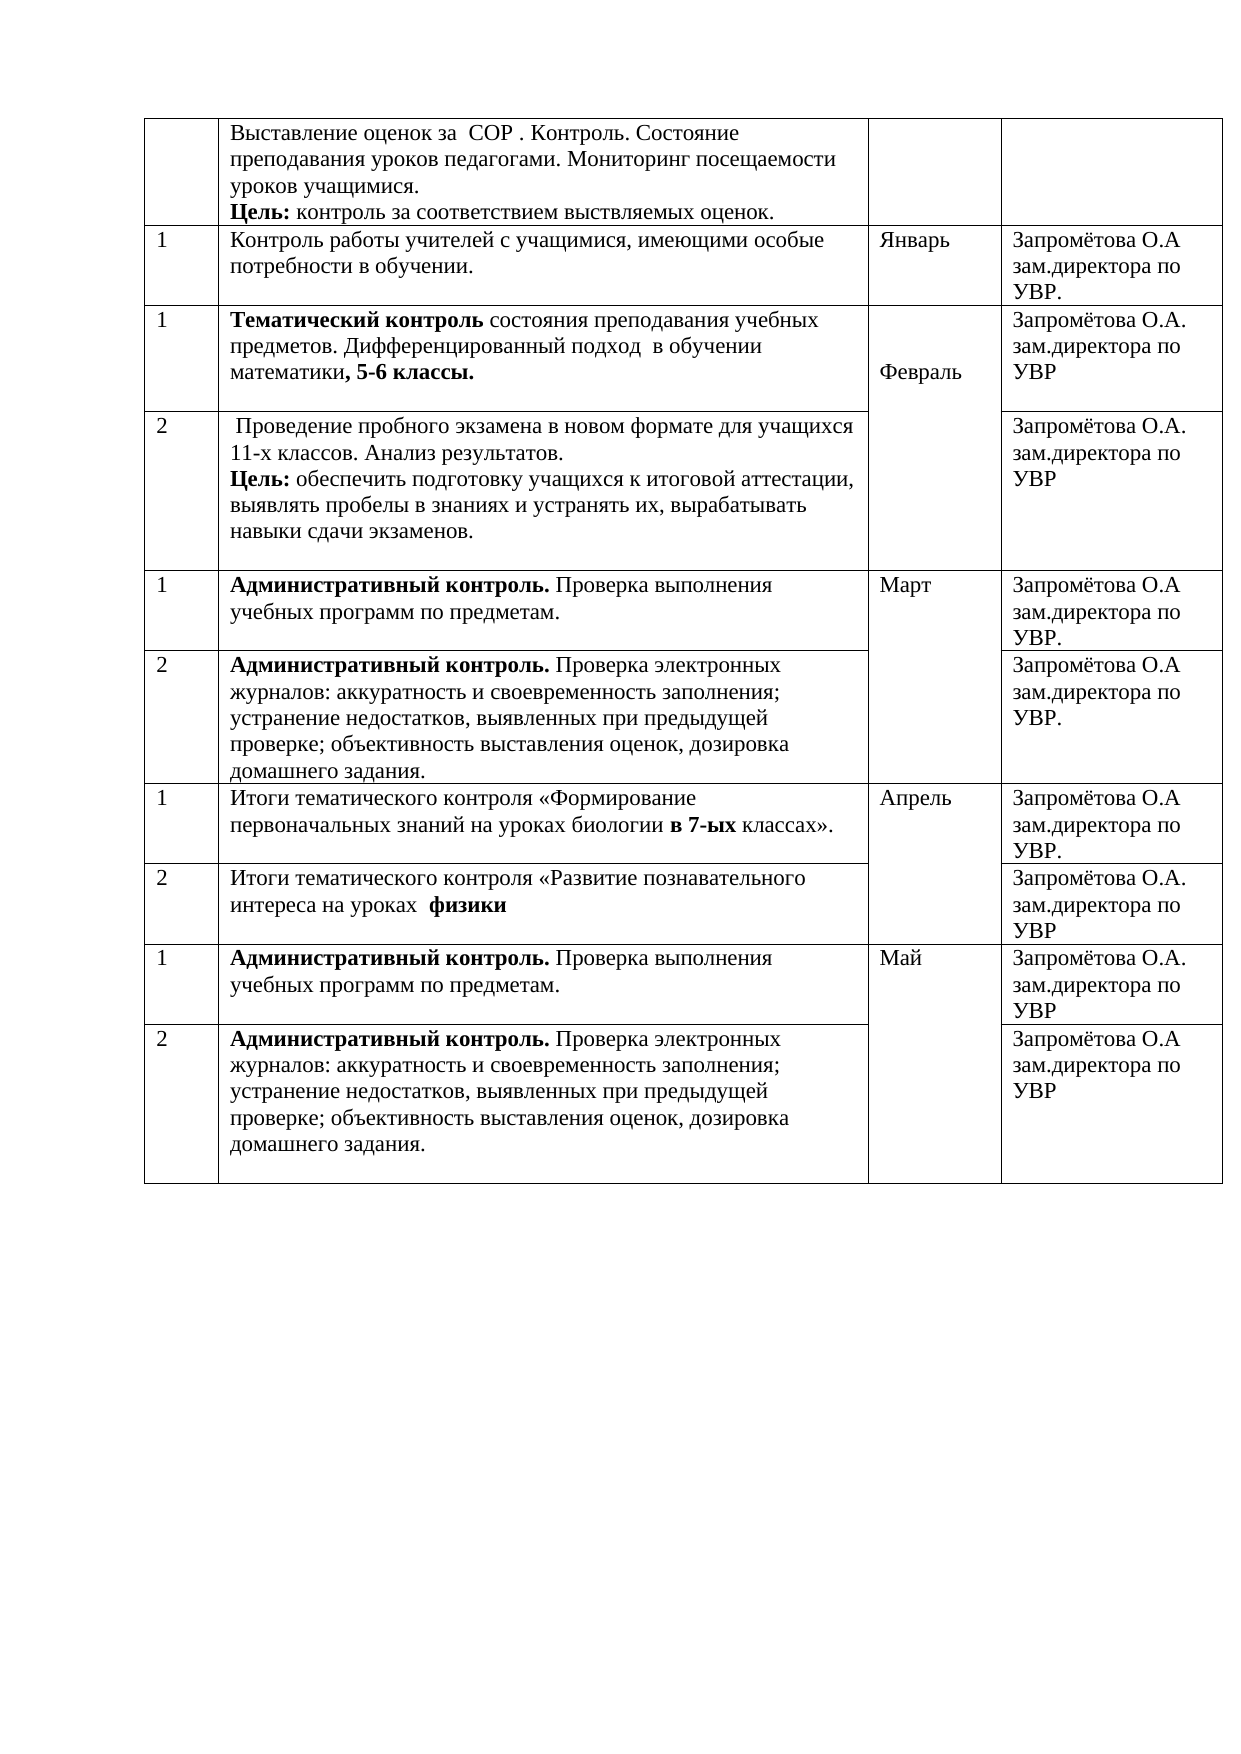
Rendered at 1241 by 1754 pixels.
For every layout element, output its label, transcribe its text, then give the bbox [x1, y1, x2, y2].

table_cell Итоги тематического контроля «Развитие познавательного интереса на уроках физики [219, 864, 868, 943]
table_cell 1 [145, 306, 218, 411]
table_cell Запромётова О.А. зам.директора по УВР [1002, 945, 1222, 1023]
table_cell Запромётова О.А зам.директора по УВР [1002, 1025, 1222, 1183]
table_cell Март [869, 571, 1001, 783]
table_cell Административный контроль. Проверка электронных журналов: аккуратность и своевременность заполнения; устранение недостатков, выявленных при предыдущей проверке; объективность выставления оценок, дозировка домашнего задания. [219, 651, 868, 783]
table_cell Проведение пробного экзамена в новом формате для учащихся 11-х классов. Анализ результатов. Цель: обеспечить подготовку учащихся к итоговой аттестации, выявлять пробелы в знаниях и устранять их, вырабатывать навыки сдачи экзаменов. [219, 412, 868, 570]
table_cell Контроль работы учителей с учащимися, имеющими особые потребности в обучении. [219, 226, 868, 305]
table_cell Запромётова О.А. зам.директора по УВР [1002, 864, 1222, 943]
table_cell Февраль [869, 306, 1001, 570]
table_cell 1 [145, 571, 218, 650]
table_cell Май [869, 945, 1001, 1183]
table_cell Январь [869, 226, 1001, 305]
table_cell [219, 119, 868, 224]
table_cell 2 [145, 412, 218, 570]
table_cell Тематический контроль состояния преподавания учебных предметов. Дифференцированный подход в обучении математики, 5-6 классы. [219, 306, 868, 411]
table_cell 1 [145, 945, 218, 1023]
table_cell 2 [145, 119, 218, 224]
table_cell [1002, 119, 1222, 224]
table_cell 1 [145, 784, 218, 863]
table_cell Административный контроль. Проверка электронных журналов: аккуратность и своевременность заполнения; устранение недостатков, выявленных при предыдущей проверке; объективность выставления оценок, дозировка домашнего задания. [219, 1025, 868, 1183]
table_cell Запромётова О.А зам.директора по УВР. [1002, 226, 1222, 305]
table_cell Запромётова О.А зам.директора по УВР. [1002, 571, 1222, 650]
table_cell Запромётова О.А. зам.директора по УВР [1002, 306, 1222, 411]
table_cell 1 [145, 226, 218, 305]
table_cell Итоги тематического контроля «Формирование первоначальных знаний на уроках биологии в 7-ых классах». [219, 784, 868, 863]
table_cell Запромётова О.А зам.директора по УВР. [1002, 651, 1222, 783]
table_cell Административный контроль. Проверка выполнения учебных программ по предметам. [219, 945, 868, 1023]
table_cell Апрель [869, 784, 1001, 943]
table_cell Запромётова О.А. зам.директора по УВР [1002, 412, 1222, 570]
table_cell Запромётова О.А зам.директора по УВР. [1002, 784, 1222, 863]
table_cell 2 [145, 651, 218, 783]
table_cell 2 [145, 864, 218, 943]
table_cell 2 [145, 1025, 218, 1183]
table_cell Административный контроль. Проверка выполнения учебных программ по предметам. [219, 571, 868, 650]
